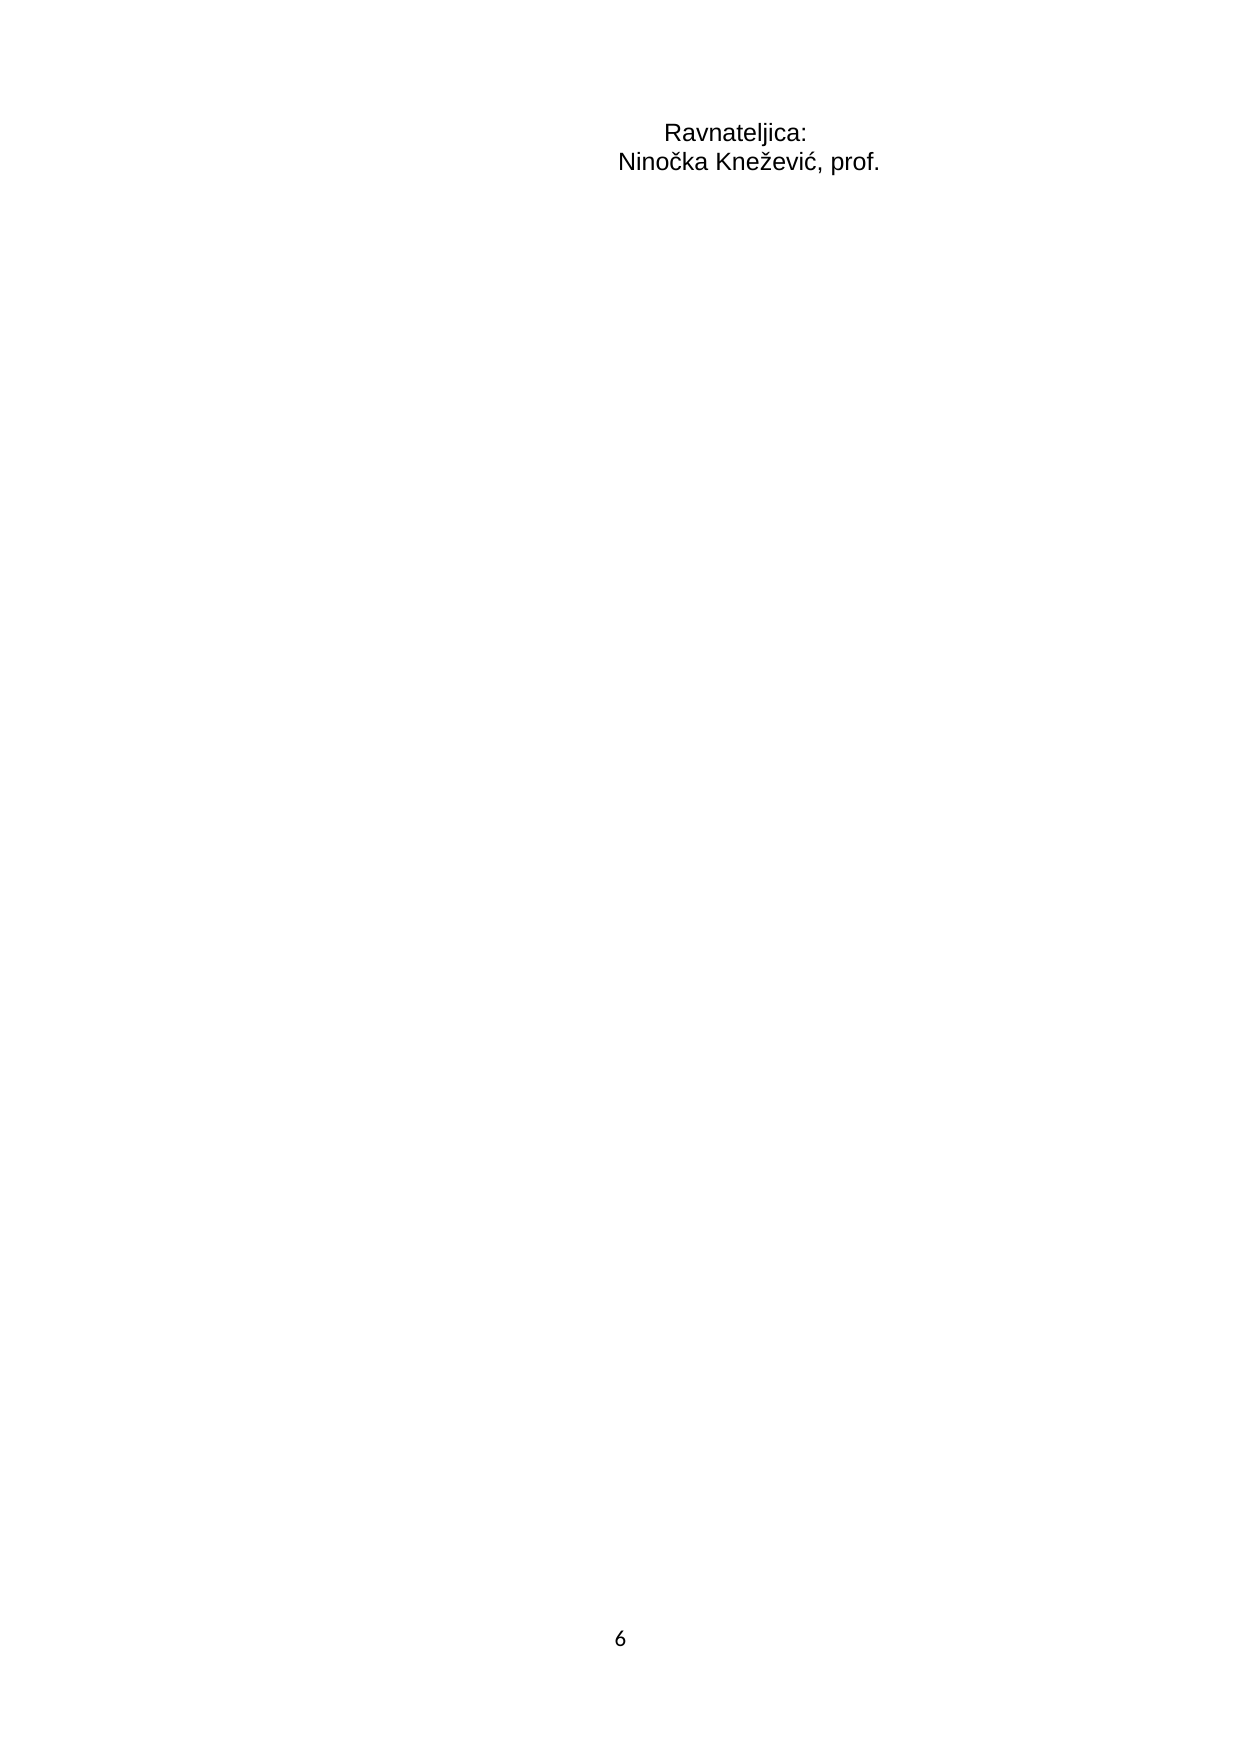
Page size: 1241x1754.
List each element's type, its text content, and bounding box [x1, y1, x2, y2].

text Ninočka Knežević, prof. [148, 147, 1092, 176]
text Ravnateljica: [148, 118, 1092, 147]
